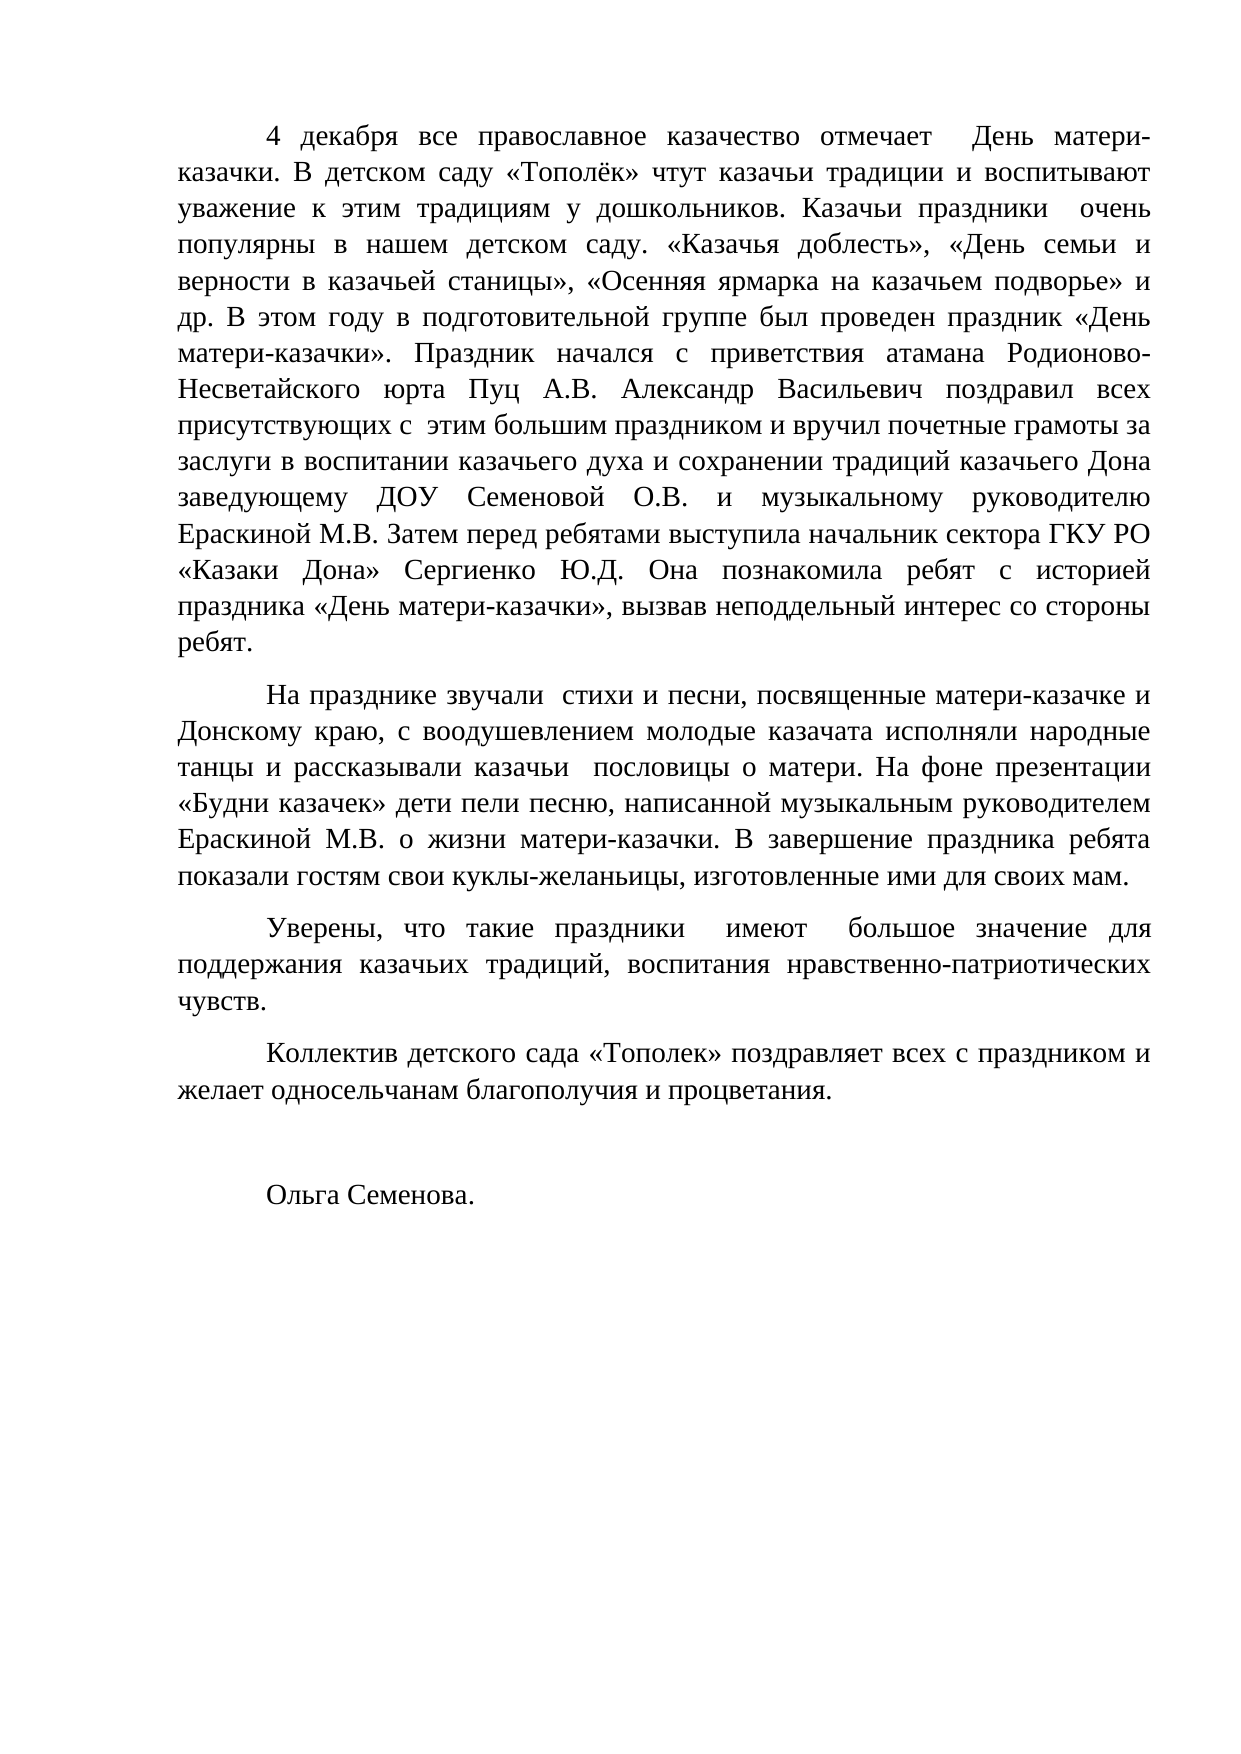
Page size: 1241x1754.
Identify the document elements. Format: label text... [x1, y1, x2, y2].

text 4 декабря все православное казачество отмечает День матери-казачки. В детском саду «Тополёк» чтут казачьи традиции и воспитывают уважение к этим традициям у дошкольников. Казачьи праздники очень популярны в нашем детском саду. «Казачья доблесть», «День семьи и верности в казачьей станицы», «Осенняя ярмарка на казачьем подворье» и др. В этом году в подготовительной группе был проведен праздник «День матери-казачки». Праздник начался с приветствия атамана Родионово-Несветайского юрта Пуц А.В. Александр Васильевич поздравил всех присутствующих с этим большим праздником и вручил почетные грамоты за заслуги в воспитании казачьего духа и сохранении традиций казачьего Дона заведующему ДОУ Семеновой О.В. и музыкальному руководителю Ераскиной М.В. Затем перед ребятами выступила начальник сектора ГКУ РО «Казаки Дона» Сергиенко Ю.Д. Она познакомила ребят с историей праздника «День матери-казачки», вызвав неподдельный интерес со стороны ребят. [177, 118, 1152, 658]
text Ольга Семенова. [177, 1177, 1152, 1211]
text Коллектив детского сада «Тополек» поздравляет всех с праздником и желает односельчанам благополучия и процветания. [177, 1036, 1152, 1105]
text На празднике звучали стихи и песни, посвященные матери-казачке и Донскому краю, с воодушевлением молодые казачата исполняли народные танцы и рассказывали казачьи пословицы о матери. На фоне презентации «Будни казачек» дети пели песню, написанной музыкальным руководителем Ераскиной М.В. о жизни матери-казачки. В завершение праздника ребята показали гостям свои куклы-желаньицы, изготовленные ими для своих мам. [177, 677, 1152, 891]
text Уверены, что такие праздники имеют большое значение для поддержания казачьих традиций, воспитания нравственно-патриотических чувств. [177, 911, 1152, 1016]
